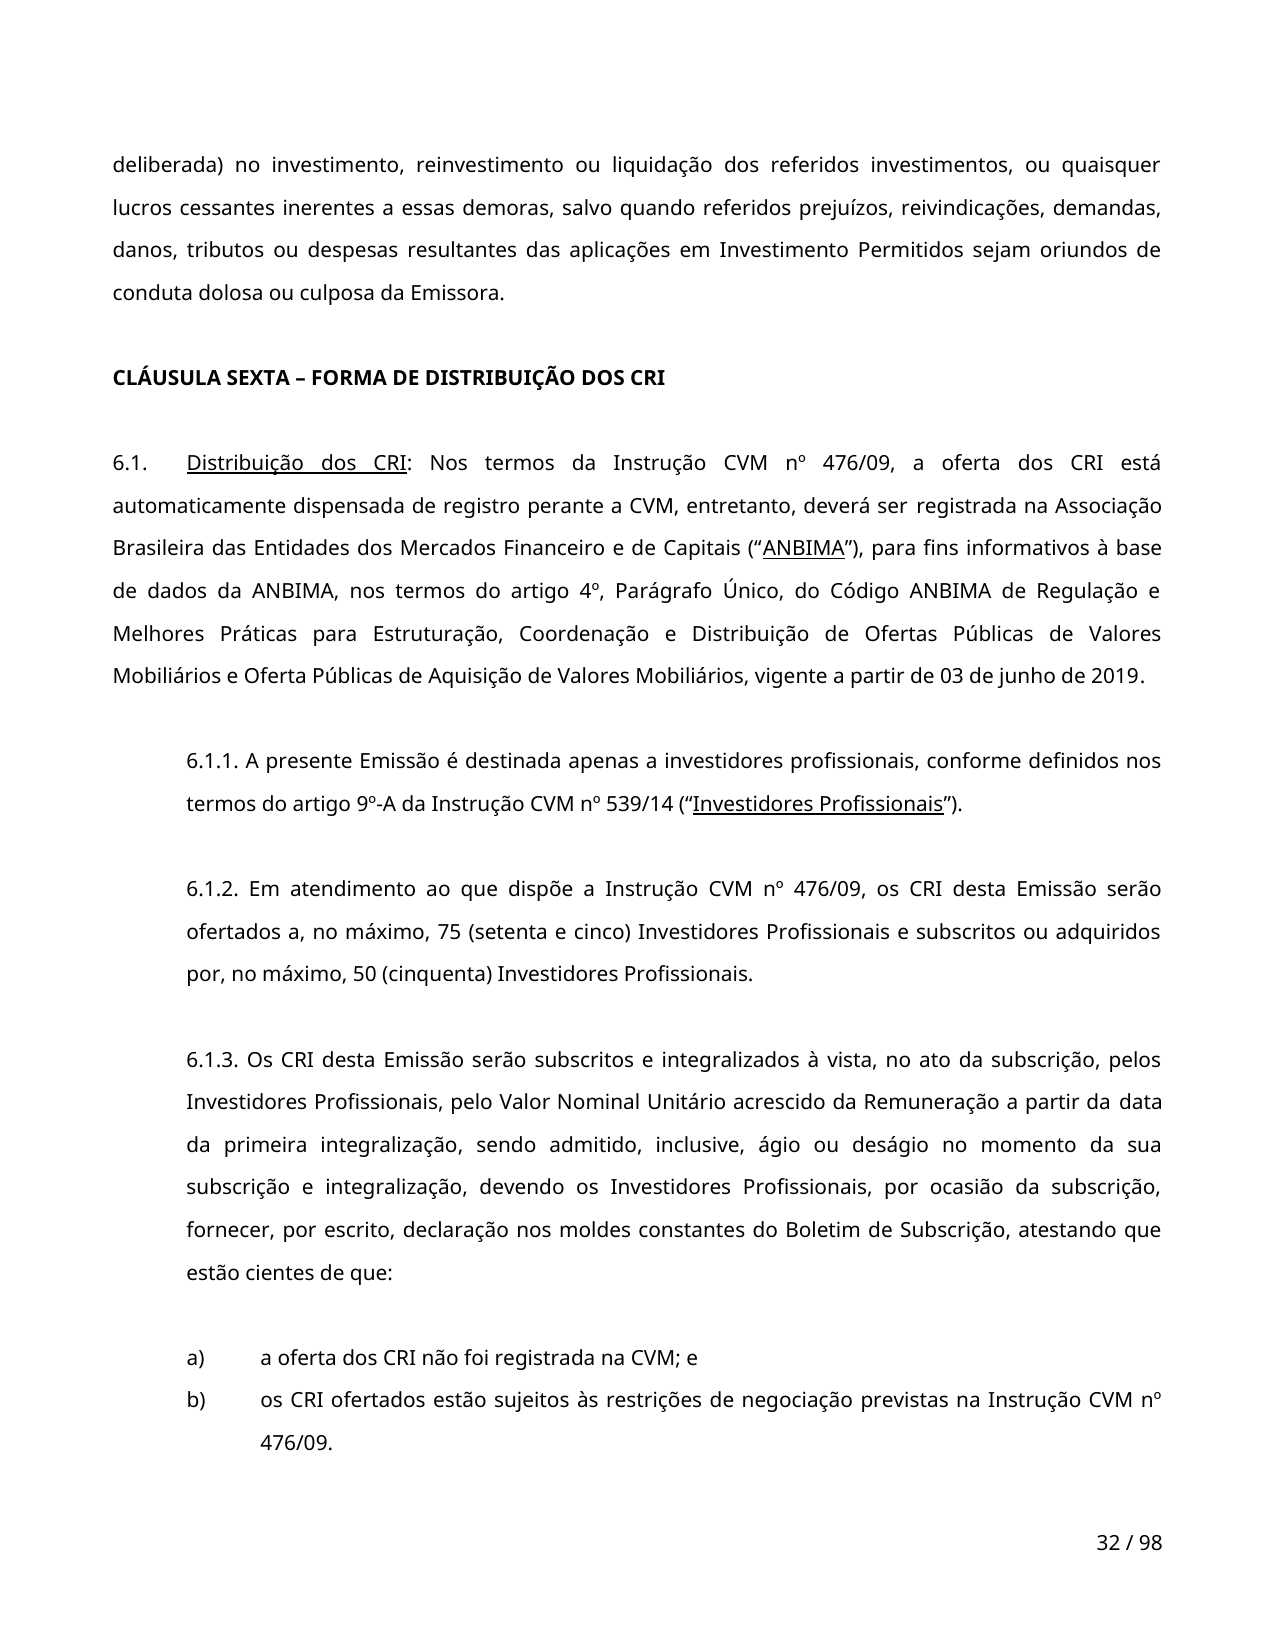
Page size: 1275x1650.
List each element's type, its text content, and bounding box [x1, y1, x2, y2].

text a) a oferta dos CRI não foi registrada na CVM; e [186, 1343, 1162, 1371]
text 6.1.1. A presente Emissão é destinada apenas a investidores profissionais, conforme definidos nos termos do artigo 9º-A da Instrução CVM nº 539/14 (“Investidores Profissionais”). [186, 746, 1162, 817]
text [112, 150, 1162, 306]
text b) os CRI ofertados estão sujeitos às restrições de negociação previstas na Instrução CVM nº 476/09. [186, 1386, 1162, 1457]
subtitle CLÁUSULA SEXTA – FORMA DE DISTRIBUIÇÃO DOS CRI [112, 363, 1162, 391]
text 6.1.3. Os CRI desta Emissão serão subscritos e integralizados à vista, no ato da subscrição, pelos Investidores Profissionais, pelo Valor Nominal Unitário acrescido da Remuneração a partir da data da primeira integralização, sendo admitido, inclusive, ágio ou deságio no momento da sua subscrição e integralização, devendo os Investidores Profissionais, por ocasião da subscrição, fornecer, por escrito, declaração nos moldes constantes do Boletim de Subscrição, atestando que estão cientes de que: [186, 1045, 1162, 1286]
text 6.1. Distribuição dos CRI: Nos termos da Instrução CVM nº 476/09, a oferta dos CRI está automaticamente dispensada de registro perante a CVM, entretanto, deverá ser registrada na Associação Brasileira das Entidades dos Mercados Financeiro e de Capitais (“ANBIMA”), para fins informativos à base de dados da ANBIMA, nos termos do artigo 4º, Parágrafo Único, do Código ANBIMA de Regulação e Melhores Práticas para Estruturação, Coordenação e Distribuição de Ofertas Públicas de Valores Mobiliários e Oferta Públicas de Aquisição de Valores Mobiliários, vigente a partir de 03 de junho de 2019. [112, 448, 1162, 690]
text 6.1.2. Em atendimento ao que dispõe a Instrução CVM nº 476/09, os CRI desta Emissão serão ofertados a, no máximo, 75 (setenta e cinco) Investidores Profissionais e subscritos ou adquiridos por, no máximo, 50 (cinquenta) Investidores Profissionais. [186, 874, 1162, 988]
